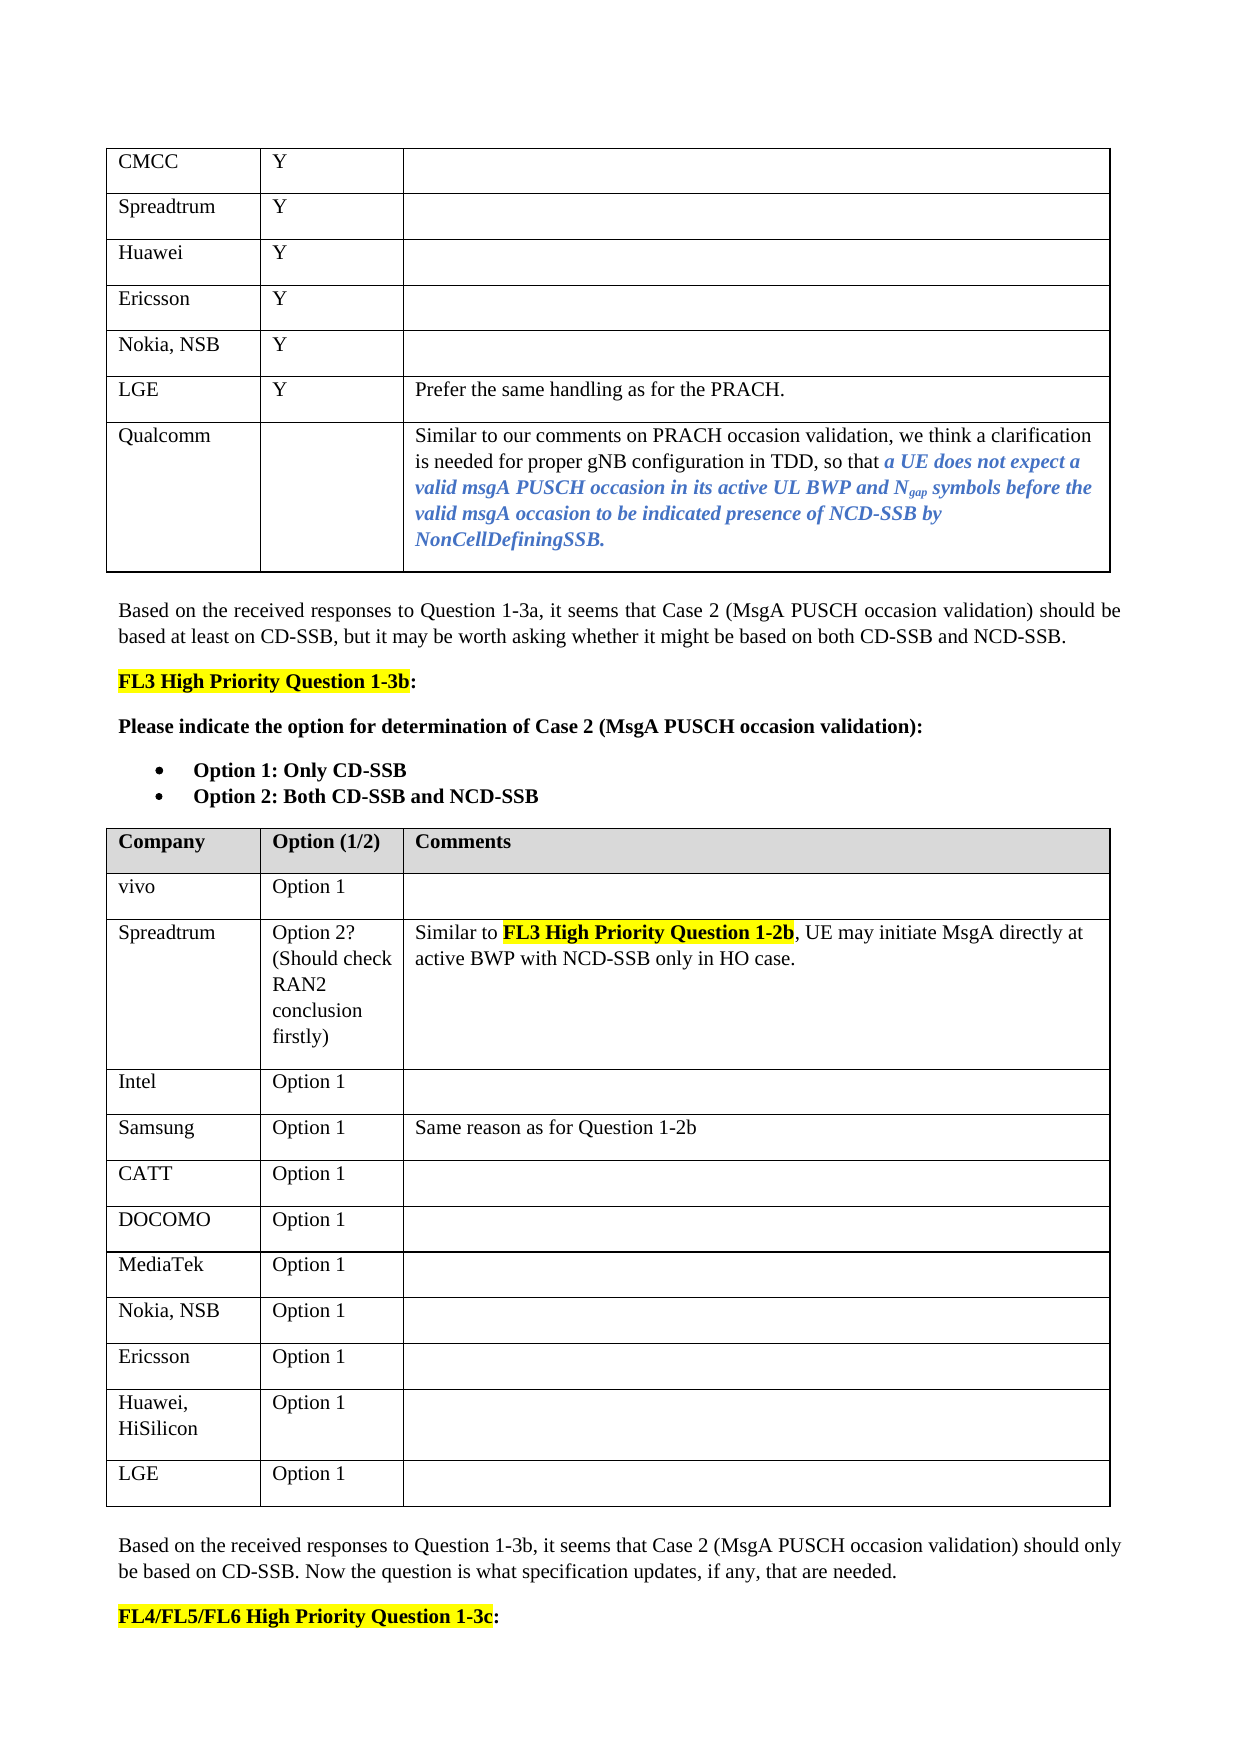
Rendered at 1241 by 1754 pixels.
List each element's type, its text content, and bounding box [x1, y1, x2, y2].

table_cell Nokia, NSB [107, 1298, 260, 1343]
table_cell Y [261, 286, 403, 330]
table_cell Option 1 [261, 1207, 403, 1251]
table_cell Option 1 [261, 1253, 403, 1297]
table_cell Spreadtrum [107, 920, 260, 1068]
table_cell [404, 1461, 1109, 1506]
table_cell Option 1 [261, 1115, 403, 1160]
table_cell [404, 286, 1109, 330]
table_cell Y [261, 331, 403, 376]
table_header Company [107, 829, 260, 873]
table_cell Option 2? (Should check RAN2 conclusion firstly) [261, 920, 403, 1068]
table_cell Option 1 [261, 1390, 403, 1460]
table_cell Spreadtrum [107, 194, 260, 239]
table_cell Qualcomm [107, 423, 260, 571]
text Please indicate the option for determination of Case 2 (MsgA PUSCH occasion validation): [118, 714, 1122, 738]
table_cell MediaTek [107, 1253, 260, 1297]
table_cell Option 1 [261, 1344, 403, 1388]
table_cell Same reason as for Question 1-2b [404, 1115, 1109, 1160]
list Option 2: Both CD-SSB and NCD-SSB [156, 783, 1122, 808]
table_cell CMCC [107, 149, 260, 193]
table_cell LGE [107, 377, 260, 422]
table_cell Option 1 [261, 1070, 403, 1114]
table_cell Y [261, 149, 403, 193]
text FL3 High Priority Question 1-3b: [410, 669, 1122, 693]
table_cell Ericsson [107, 1344, 260, 1388]
table_cell [404, 1161, 1109, 1206]
list Option 1: Only CD-SSB [156, 758, 1122, 782]
table_cell Prefer the same handling as for the PRACH. [404, 377, 1109, 422]
text Based on the received responses to Question 1-3b, it seems that Case 2 (MsgA PUSCH occasion validation) should only be based on CD-SSB. Now the question is what specification updates, if any, that are needed. [118, 1507, 1122, 1583]
table_cell vivo [107, 874, 260, 919]
table_cell [404, 1207, 1109, 1251]
table_cell [404, 874, 1109, 919]
table_cell [404, 1070, 1109, 1114]
table_cell Huawei, HiSilicon [107, 1390, 260, 1460]
table_cell Similar to FL3 High Priority Question 1-2b, UE may initiate MsgA directly at active BWP with NCD-SSB only in HO case. [404, 920, 1109, 1068]
table_cell CATT [107, 1161, 260, 1206]
table_header Option (1/2) [261, 829, 403, 873]
table_cell [404, 1390, 1109, 1460]
table_cell [404, 194, 1109, 239]
table_cell Y [261, 240, 403, 285]
table_cell Huawei [107, 240, 260, 285]
table_cell Y [261, 377, 403, 422]
table_cell Option 1 [261, 874, 403, 919]
text Based on the received responses to Question 1-3a, it seems that Case 2 (MsgA PUSCH occasion validation) should be based at least on CD-SSB, but it may be worth asking whether it might be based on both CD-SSB and NCD-SSB. [118, 572, 1122, 648]
table_cell [261, 423, 403, 571]
table_cell Option 1 [261, 1298, 403, 1343]
table_cell Y [261, 194, 403, 239]
table_cell [404, 1344, 1109, 1388]
table_cell [404, 149, 1109, 193]
table_cell Intel [107, 1070, 260, 1114]
table_cell [404, 1298, 1109, 1343]
table_cell LGE [107, 1461, 260, 1506]
table_cell [404, 1253, 1109, 1297]
table_cell Samsung [107, 1115, 260, 1160]
table_cell Similar to our comments on PRACH occasion validation, we think a clarification is needed for proper gNB configuration in TDD, so that a UE does not expect a valid msgA PUSCH occasion in its active UL BWP and Ngap symbols before the valid msgA occasion to be indicated presence of NCD-SSB by NonCellDefiningSSB. [404, 423, 1109, 571]
table_header Comments [404, 829, 1109, 873]
text FL4/FL5/FL6 High Priority Question 1-3c: [118, 1603, 1122, 1628]
table_cell Ericsson [107, 286, 260, 330]
table_cell [404, 331, 1109, 376]
table_cell DOCOMO [107, 1207, 260, 1251]
table_cell Option 1 [261, 1461, 403, 1506]
table_cell [404, 240, 1109, 285]
table_cell Nokia, NSB [107, 331, 260, 376]
table_cell Option 1 [261, 1161, 403, 1206]
